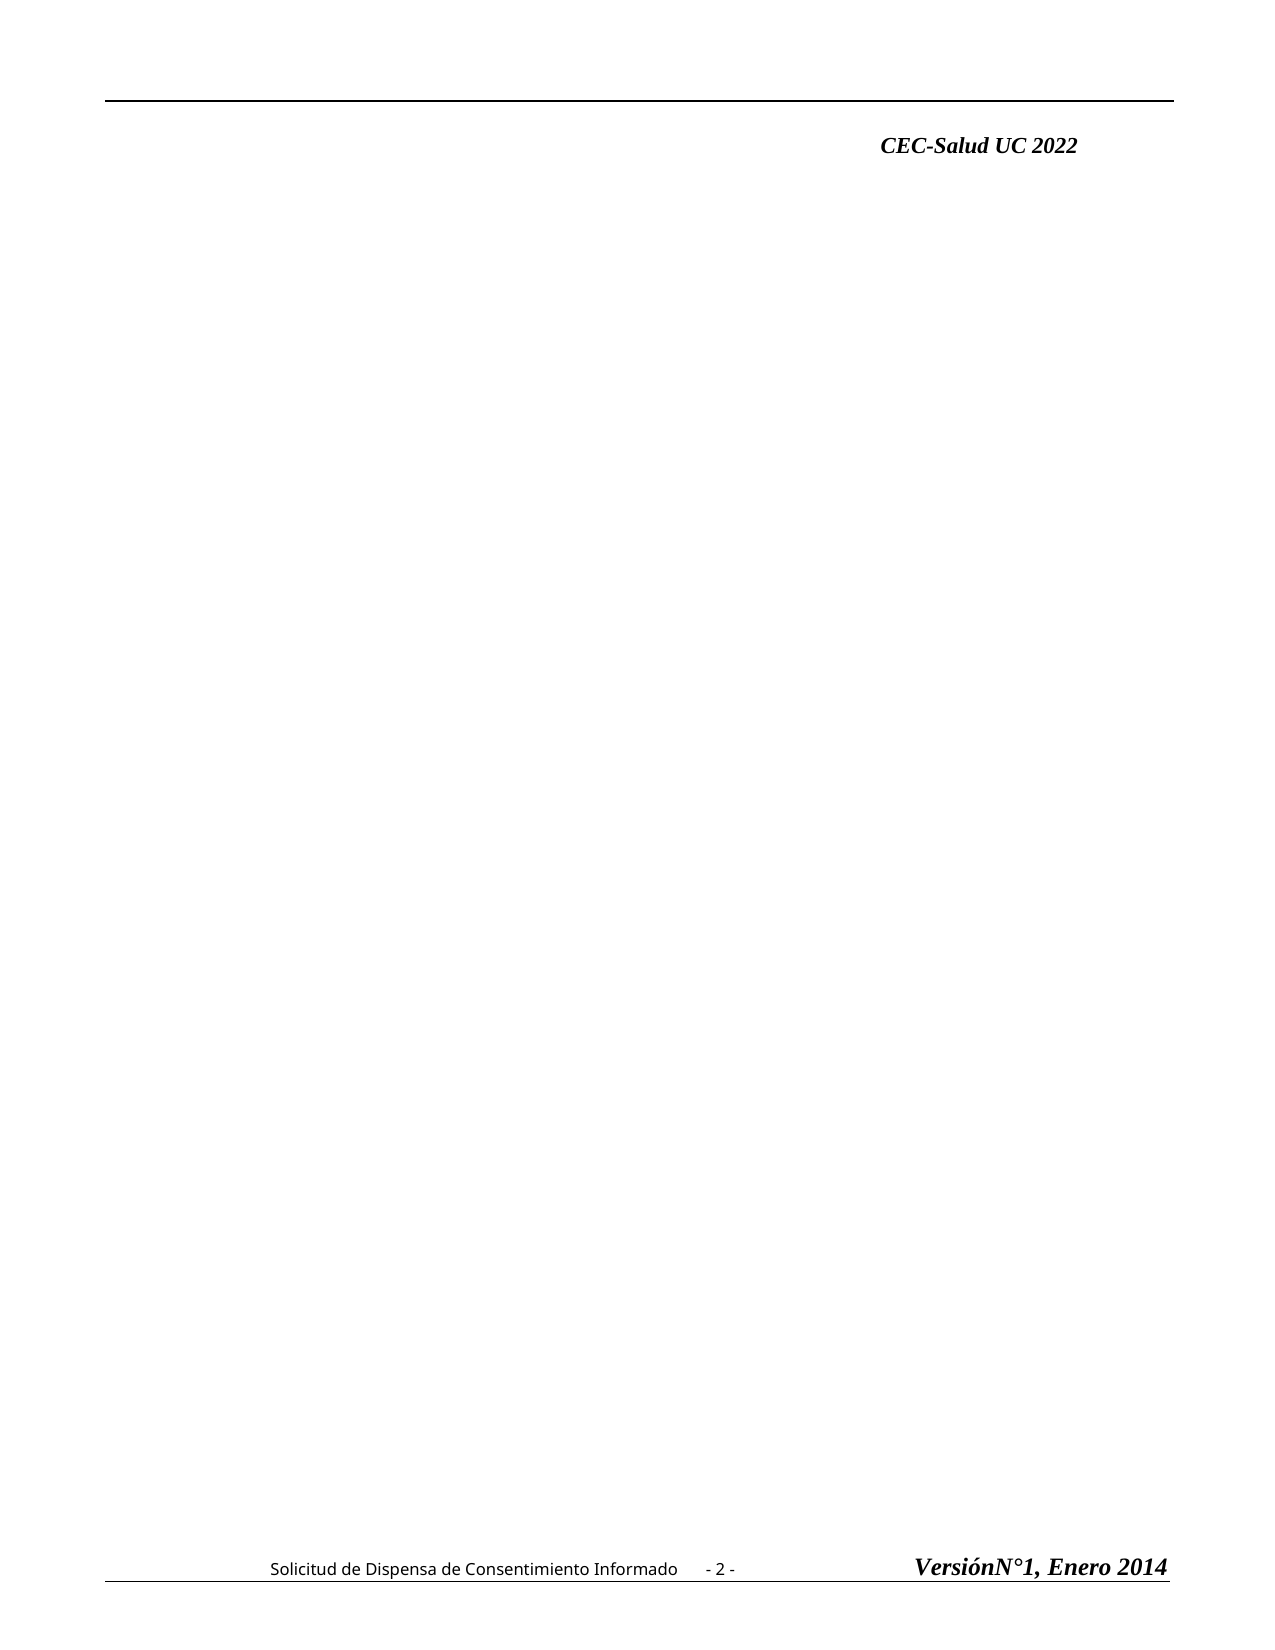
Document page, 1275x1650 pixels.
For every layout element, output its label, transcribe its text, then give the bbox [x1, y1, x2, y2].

text CEC-Salud UC 2022 [105, 132, 1170, 159]
